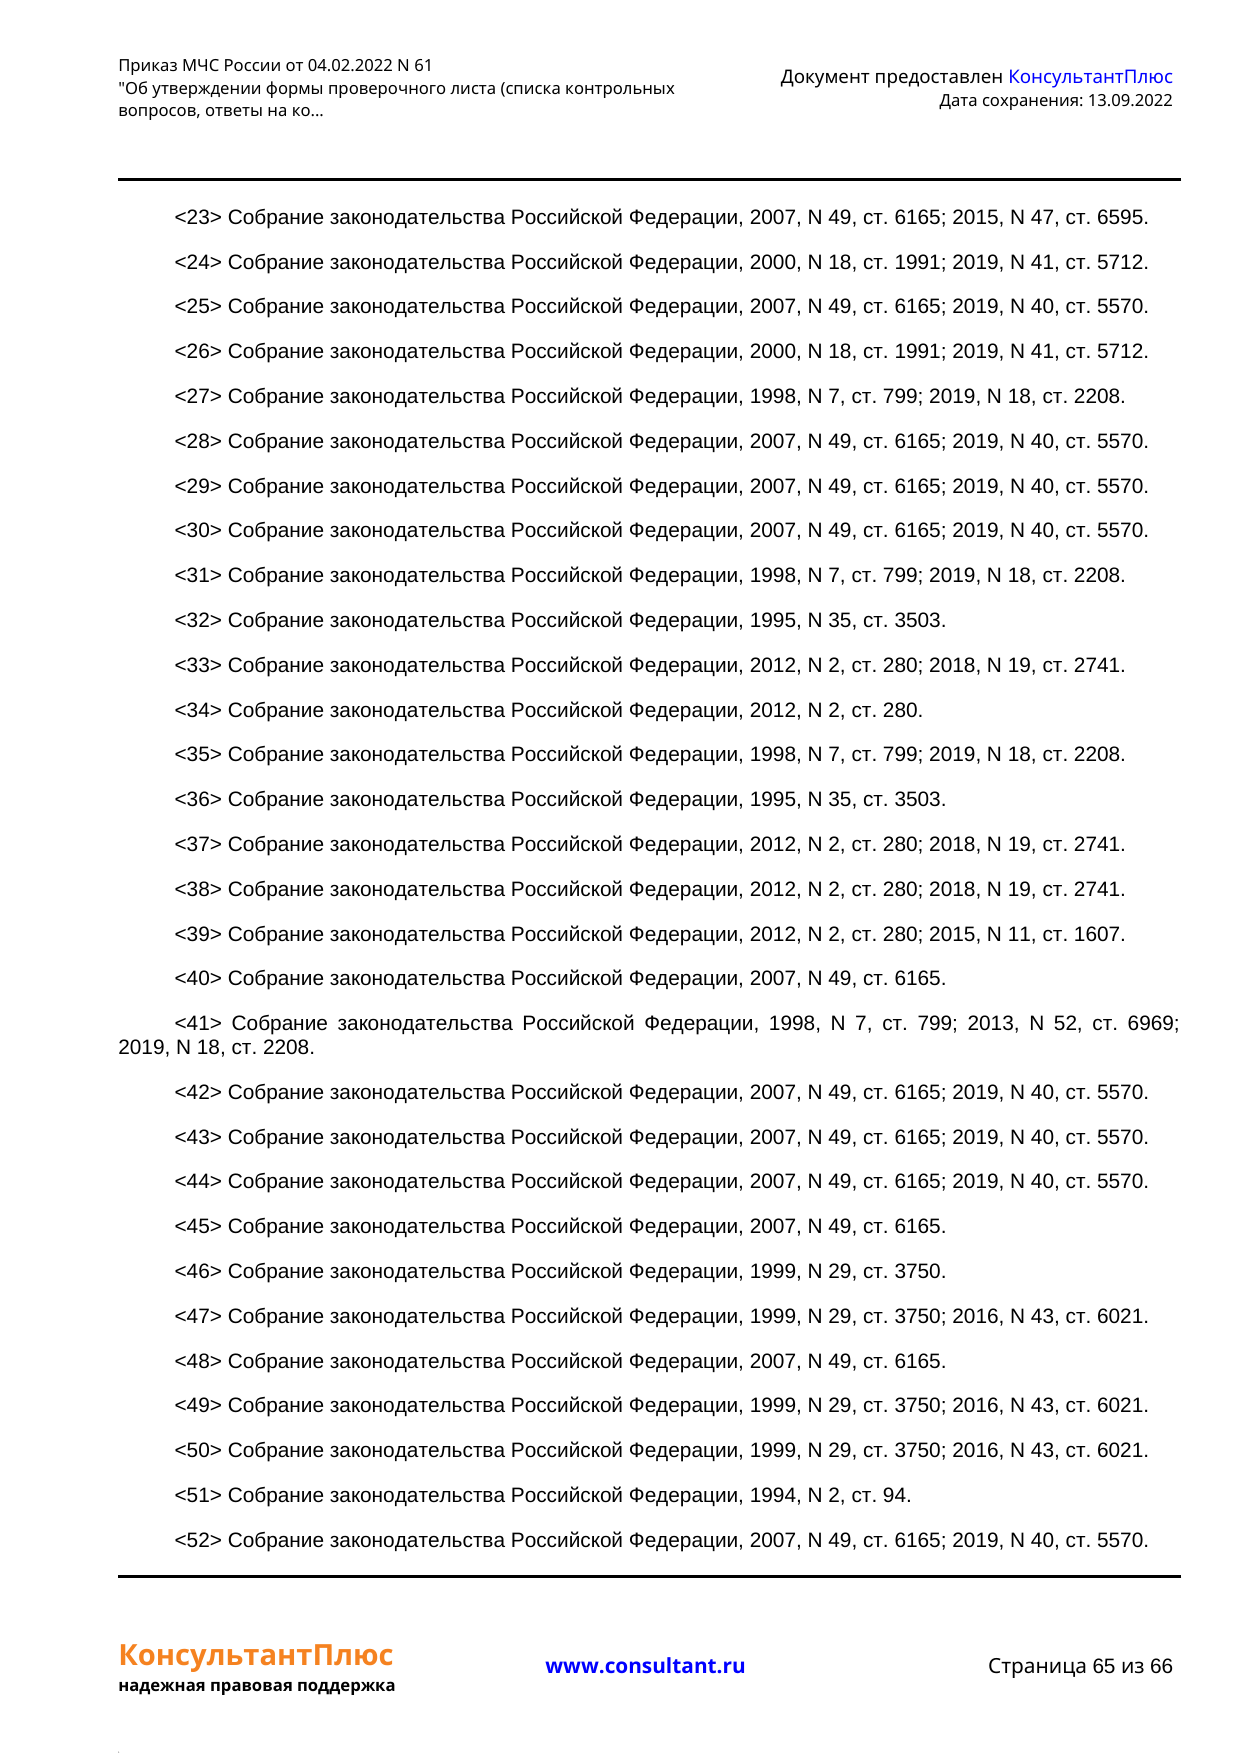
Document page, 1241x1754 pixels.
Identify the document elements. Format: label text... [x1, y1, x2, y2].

text <29> Собрание законодательства Российской Федерации, 2007, N 49, ст. 6165; 2019, N 40, ст. 5570. [118, 473, 1181, 497]
text <30> Собрание законодательства Российской Федерации, 2007, N 49, ст. 6165; 2019, N 40, ст. 5570. [118, 518, 1181, 542]
text <31> Собрание законодательства Российской Федерации, 1998, N 7, ст. 799; 2019, N 18, ст. 2208. [118, 563, 1181, 587]
text <25> Собрание законодательства Российской Федерации, 2007, N 49, ст. 6165; 2019, N 40, ст. 5570. [118, 294, 1181, 318]
text <44> Собрание законодательства Российской Федерации, 2007, N 49, ст. 6165; 2019, N 40, ст. 5570. [118, 1169, 1181, 1193]
text <46> Собрание законодательства Российской Федерации, 1999, N 29, ст. 3750. [118, 1259, 1181, 1283]
text <34> Собрание законодательства Российской Федерации, 2012, N 2, ст. 280. [118, 697, 1181, 721]
text <47> Собрание законодательства Российской Федерации, 1999, N 29, ст. 3750; 2016, N 43, ст. 6021. [118, 1304, 1181, 1328]
text <43> Собрание законодательства Российской Федерации, 2007, N 49, ст. 6165; 2019, N 40, ст. 5570. [118, 1124, 1181, 1148]
text <28> Собрание законодательства Российской Федерации, 2007, N 49, ст. 6165; 2019, N 40, ст. 5570. [118, 429, 1181, 453]
text <45> Собрание законодательства Российской Федерации, 2007, N 49, ст. 6165. [118, 1214, 1181, 1238]
text <50> Собрание законодательства Российской Федерации, 1999, N 29, ст. 3750; 2016, N 43, ст. 6021. [118, 1438, 1181, 1462]
text <24> Собрание законодательства Российской Федерации, 2000, N 18, ст. 1991; 2019, N 41, ст. 5712. [118, 249, 1181, 273]
text <23> Собрание законодательства Российской Федерации, 2007, N 49, ст. 6165; 2015, N 47, ст. 6595. [118, 205, 1181, 229]
text <49> Собрание законодательства Российской Федерации, 1999, N 29, ст. 3750; 2016, N 43, ст. 6021. [118, 1393, 1181, 1417]
text <39> Собрание законодательства Российской Федерации, 2012, N 2, ст. 280; 2015, N 11, ст. 1607. [118, 921, 1181, 945]
text <27> Собрание законодательства Российской Федерации, 1998, N 7, ст. 799; 2019, N 18, ст. 2208. [118, 384, 1181, 408]
text <40> Собрание законодательства Российской Федерации, 2007, N 49, ст. 6165. [118, 966, 1181, 990]
text <26> Собрание законодательства Российской Федерации, 2000, N 18, ст. 1991; 2019, N 41, ст. 5712. [118, 339, 1181, 363]
text <36> Собрание законодательства Российской Федерации, 1995, N 35, ст. 3503. [118, 787, 1181, 811]
text <41> Собрание законодательства Российской Федерации, 1998, N 7, ст. 799; 2013, N 52, ст. 6969; 2019, N 18, ст. 2208. [118, 1011, 1181, 1059]
text <35> Собрание законодательства Российской Федерации, 1998, N 7, ст. 799; 2019, N 18, ст. 2208. [118, 742, 1181, 766]
text <48> Собрание законодательства Российской Федерации, 2007, N 49, ст. 6165. [118, 1348, 1181, 1372]
text <38> Собрание законодательства Российской Федерации, 2012, N 2, ст. 280; 2018, N 19, ст. 2741. [118, 877, 1181, 901]
text <51> Собрание законодательства Российской Федерации, 1994, N 2, ст. 94. [118, 1483, 1181, 1507]
text <37> Собрание законодательства Российской Федерации, 2012, N 2, ст. 280; 2018, N 19, ст. 2741. [118, 832, 1181, 856]
text <33> Собрание законодательства Российской Федерации, 2012, N 2, ст. 280; 2018, N 19, ст. 2741. [118, 653, 1181, 677]
text <42> Собрание законодательства Российской Федерации, 2007, N 49, ст. 6165; 2019, N 40, ст. 5570. [118, 1080, 1181, 1104]
text <52> Собрание законодательства Российской Федерации, 2007, N 49, ст. 6165; 2019, N 40, ст. 5570. [118, 1528, 1181, 1552]
text <32> Собрание законодательства Российской Федерации, 1995, N 35, ст. 3503. [118, 608, 1181, 632]
